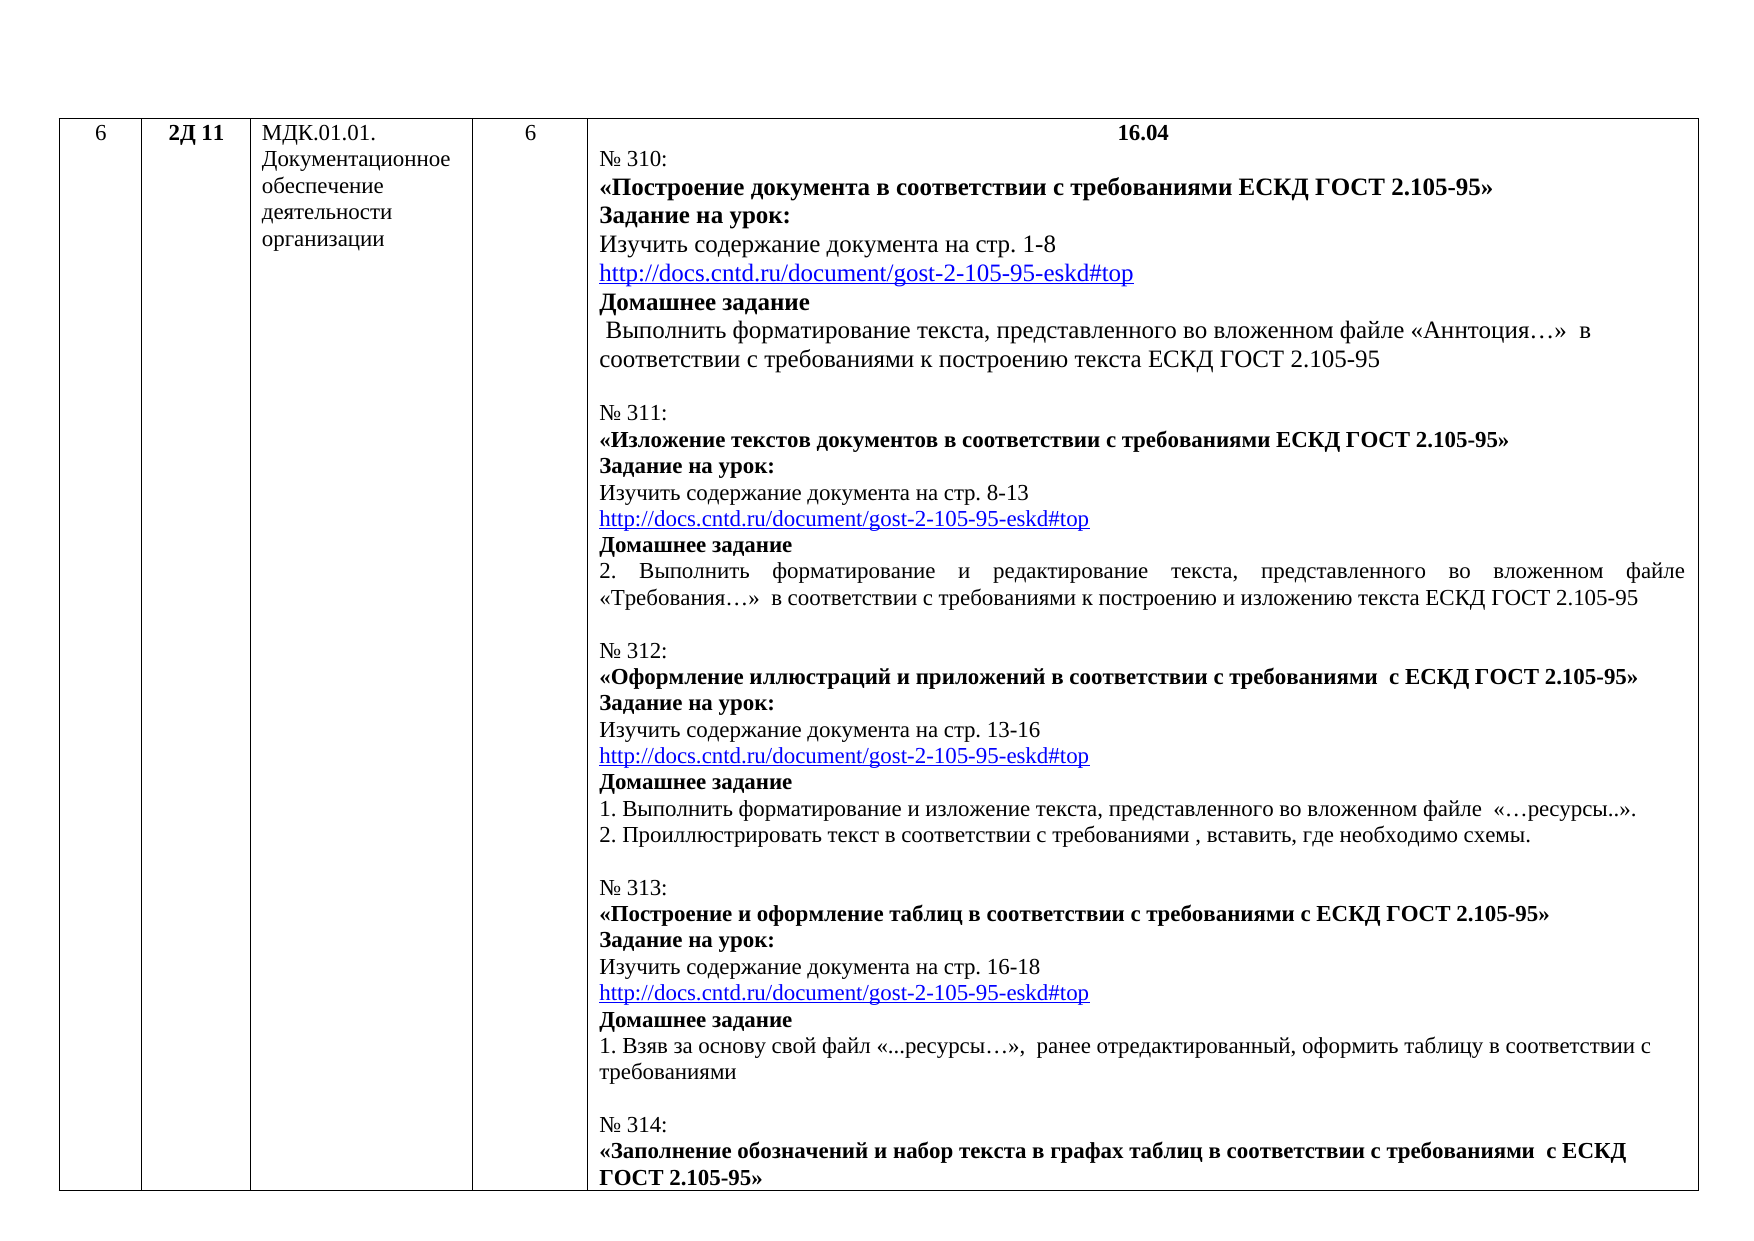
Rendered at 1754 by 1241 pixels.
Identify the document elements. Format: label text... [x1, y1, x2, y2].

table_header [588, 119, 1698, 1190]
table_header 6 [60, 119, 141, 1190]
table_header 2Д 11 [142, 119, 250, 1190]
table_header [251, 119, 472, 1190]
table_header 6 [473, 119, 587, 1190]
